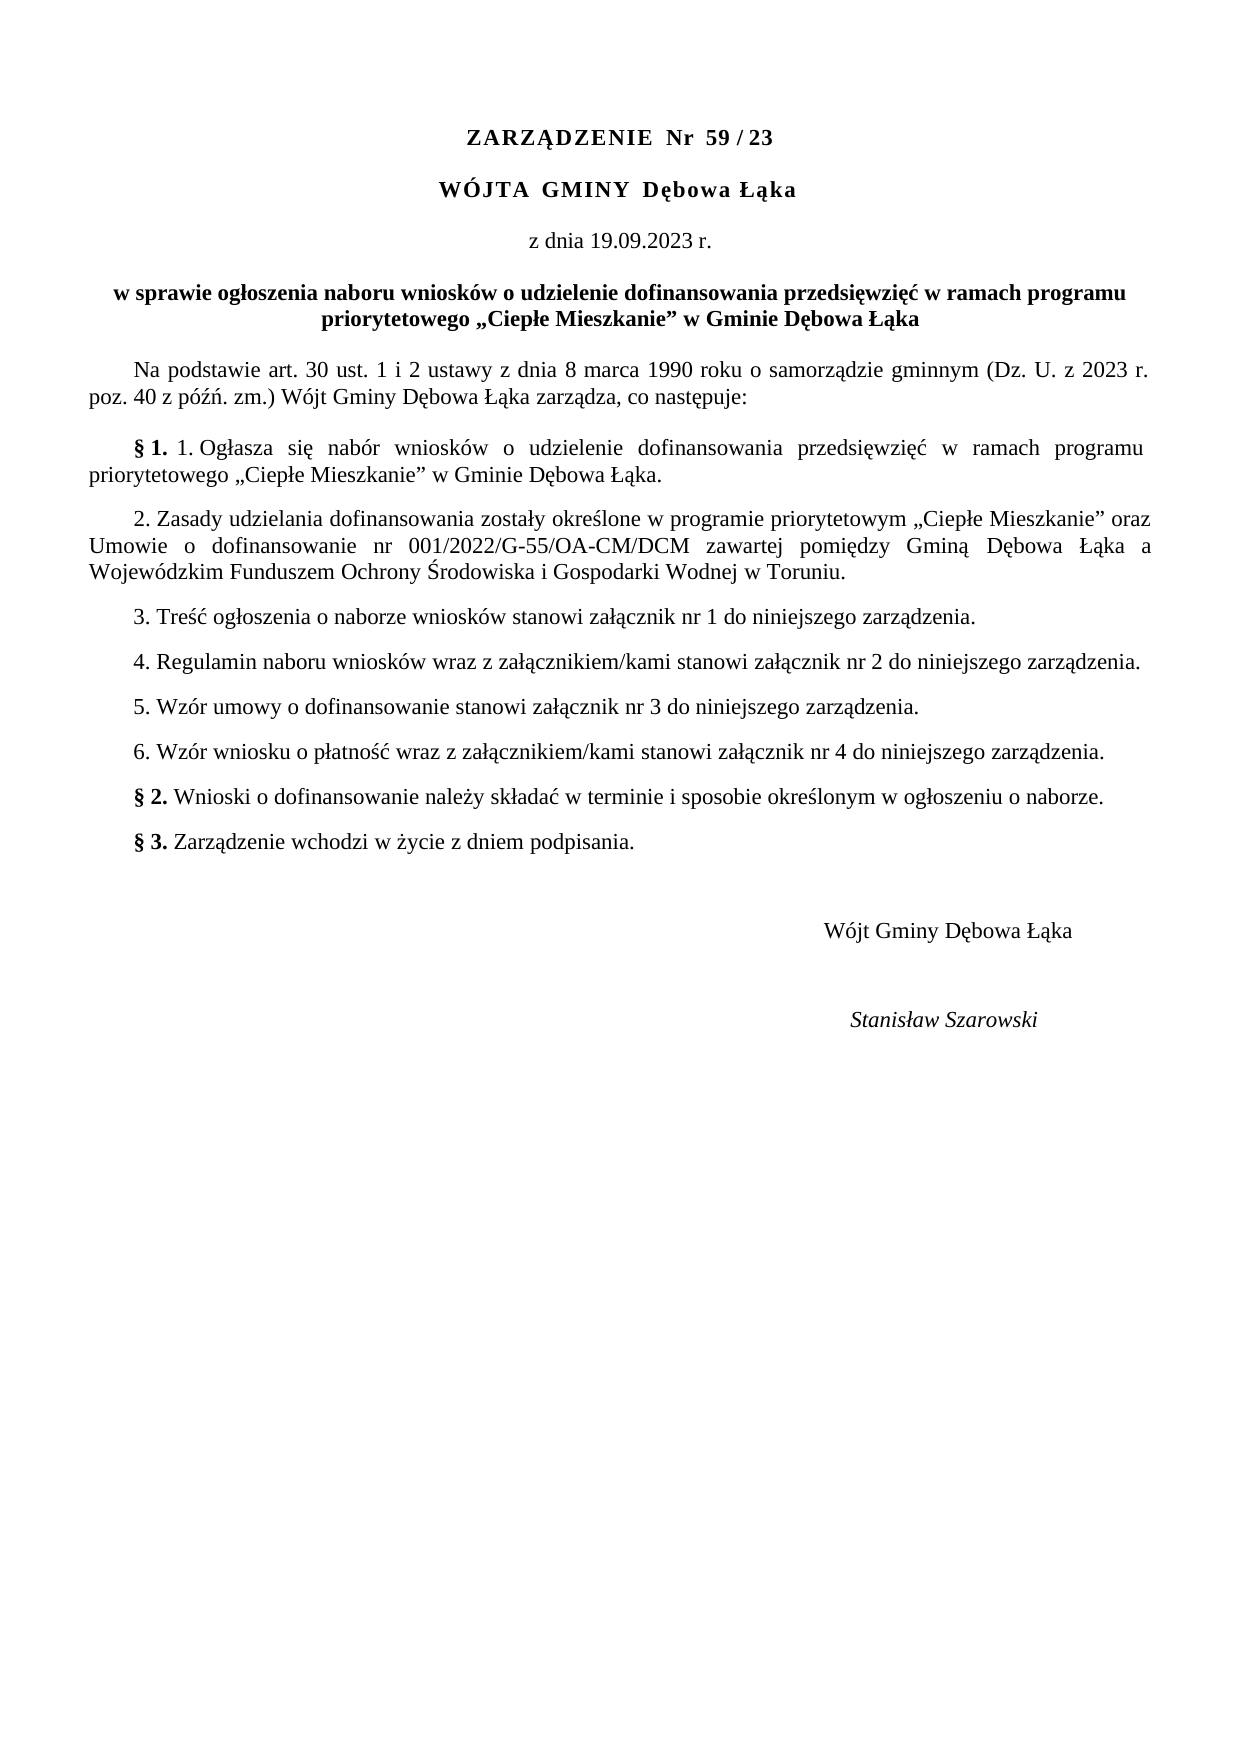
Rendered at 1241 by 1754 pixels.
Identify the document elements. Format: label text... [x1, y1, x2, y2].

text Stanisław Szarowski [763, 1006, 1127, 1032]
list Wzór umowy o dofinansowanie stanowi załącznik nr 3 do niniejszego zarządzenia. [133, 693, 1163, 719]
text priorytetowego „Ciepłe Mieszkanie” w Gminie Dębowa Łąka. [89, 461, 1163, 487]
subtitle ZARZĄDZENIE Nr 59 / 23 [111, 124, 1127, 151]
list Wzór wniosku o płatność wraz z załącznikiem/kami stanowi załącznik nr 4 do niniejszego zarządzenia. [133, 738, 1163, 765]
text WÓJTA GMINY Dębowa Łąka [111, 176, 1127, 202]
list Treść ogłoszenia o naborze wniosków stanowi załącznik nr 1 do niniejszego zarządzenia. [133, 603, 1163, 629]
text § 3. Zarządzenie wchodzi w życie z dniem podpisania. [133, 828, 1163, 855]
subtitle w sprawie ogłoszenia naboru wniosków o udzielenie dofinansowania przedsięwzięć w ramach programu priorytetowego „Ciepłe Mieszkanie” w Gminie Dębowa Łąka [113, 278, 1127, 331]
list Regulamin naboru wniosków wraz z załącznikiem/kami stanowi załącznik nr 2 do niniejszego zarządzenia. [133, 648, 1163, 674]
text § 1. 1. Ogłasza się nabór wniosków o udzielenie dofinansowania przedsięwzięć w ramach programu [133, 434, 1163, 460]
text Wójt Gminy Dębowa Łąka [768, 917, 1127, 943]
text Na podstawie art. 30 ust. 1 i 2 ustawy z dnia 8 marca 1990 roku o samorządzie gminnym (Dz. U. z 2023 r. poz. 40 z późń. zm.) Wójt Gminy Dębowa Łąka zarządza, co następuje: [89, 356, 1163, 409]
text z dnia 19.09.2023 r. [113, 227, 1127, 253]
list Zasady udzielania dofinansowania zostały określone w programie priorytetowym „Ciepłe Mieszkanie” oraz Umowie o dofinansowanie nr 001/2022/G-55/OA-CM/DCM zawartej pomiędzy Gminą Dębowa Łąka a Wojewódzkim Funduszem Ochrony Środowiska i Gospodarki Wodnej w Toruniu. [89, 506, 1152, 584]
text § 2. Wnioski o dofinansowanie należy składać w terminie i sposobie określonym w ogłoszeniu o naborze. [133, 783, 1163, 810]
